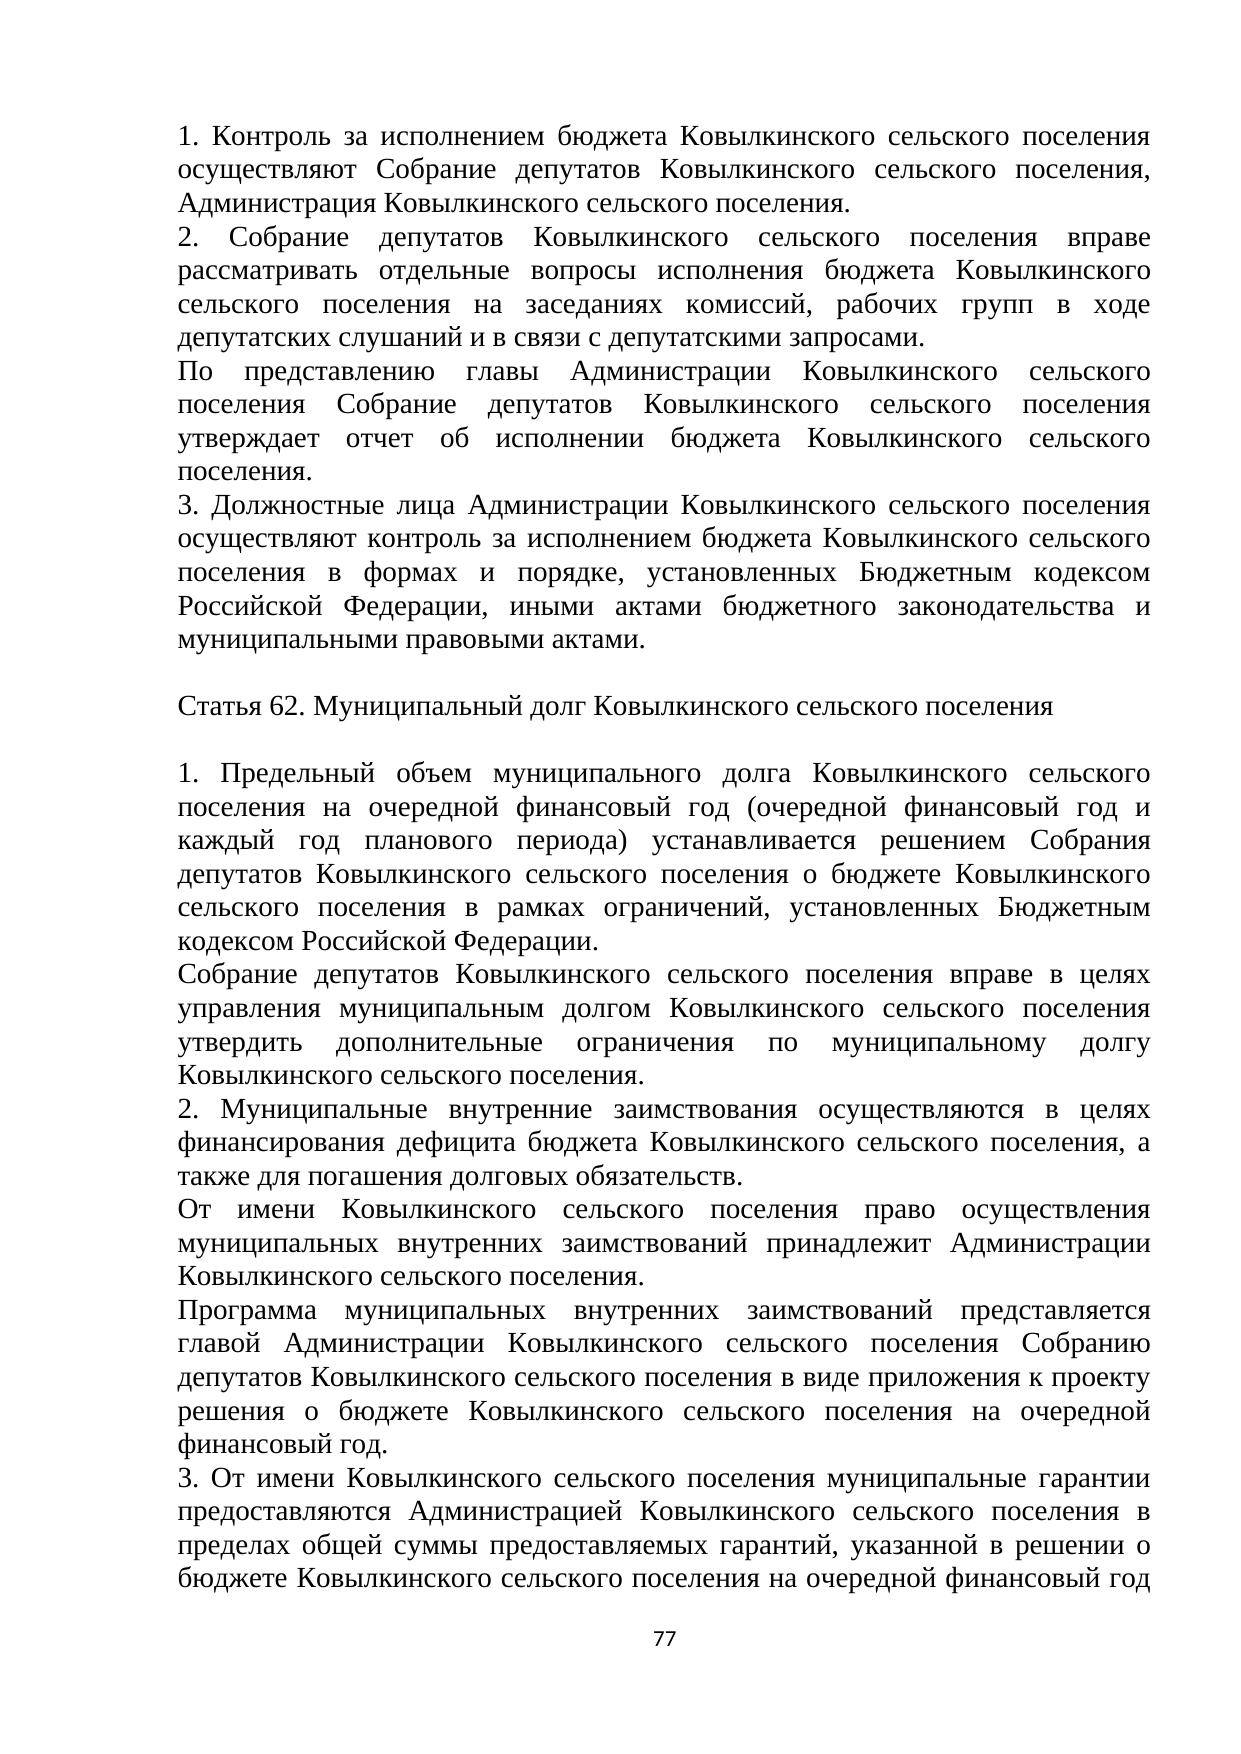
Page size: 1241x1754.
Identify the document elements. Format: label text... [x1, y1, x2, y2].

text Программа муниципальных внутренних заимствований представляется главой Администрации Ковылкинского сельского поселения Собранию депутатов Ковылкинского сельского поселения в виде приложения к проекту решения о бюджете Ковылкинского сельского поселения на очередной финансовый год. [177, 1292, 1152, 1460]
text 2. Собрание депутатов Ковылкинского сельского поселения вправе рассматривать отдельные вопросы исполнения бюджета Ковылкинского сельского поселения на заседаниях комиссий, рабочих групп в ходе депутатских слушаний и в связи с депутатскими запросами. [177, 219, 1152, 353]
text Собрание депутатов Ковылкинского сельского поселения вправе в целях управления муниципальным долгом Ковылкинского сельского поселения утвердить дополнительные ограничения по муниципальному долгу Ковылкинского сельского поселения. [177, 957, 1152, 1091]
text Статья 62. Муниципальный долг Ковылкинского сельского поселения [177, 688, 1152, 722]
text По представлению главы Администрации Ковылкинского сельского поселения Собрание депутатов Ковылкинского сельского поселения утверждает отчет об исполнении бюджета Ковылкинского сельского поселения. [177, 353, 1152, 487]
text 2. Муниципальные внутренние заимствования осуществляются в целях финансирования дефицита бюджета Ковылкинского сельского поселения, а также для погашения долговых обязательств. [177, 1091, 1152, 1191]
text От имени Ковылкинского сельского поселения право осуществления муниципальных внутренних заимствований принадлежит Администрации Ковылкинского сельского поселения. [177, 1191, 1152, 1292]
text 1. Предельный объем муниципального долга Ковылкинского сельского поселения на очередной финансовый год (очередной финансовый год и каждый год планового периода) устанавливается решением Собрания депутатов Ковылкинского сельского поселения о бюджете Ковылкинского сельского поселения в рамках ограничений, установленных Бюджетным кодексом Российской Федерации. [177, 755, 1152, 957]
text 3. Должностные лица Администрации Ковылкинского сельского поселения осуществляют контроль за исполнением бюджета Ковылкинского сельского поселения в формах и порядке, установленных Бюджетным кодексом Российской Федерации, иными актами бюджетного законодательства и муниципальными правовыми актами. [177, 487, 1152, 655]
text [177, 1460, 1152, 1594]
text 1. Контроль за исполнением бюджета Ковылкинского сельского поселения осуществляют Собрание депутатов Ковылкинского сельского поселения, Администрация Ковылкинского сельского поселения. [177, 118, 1152, 219]
